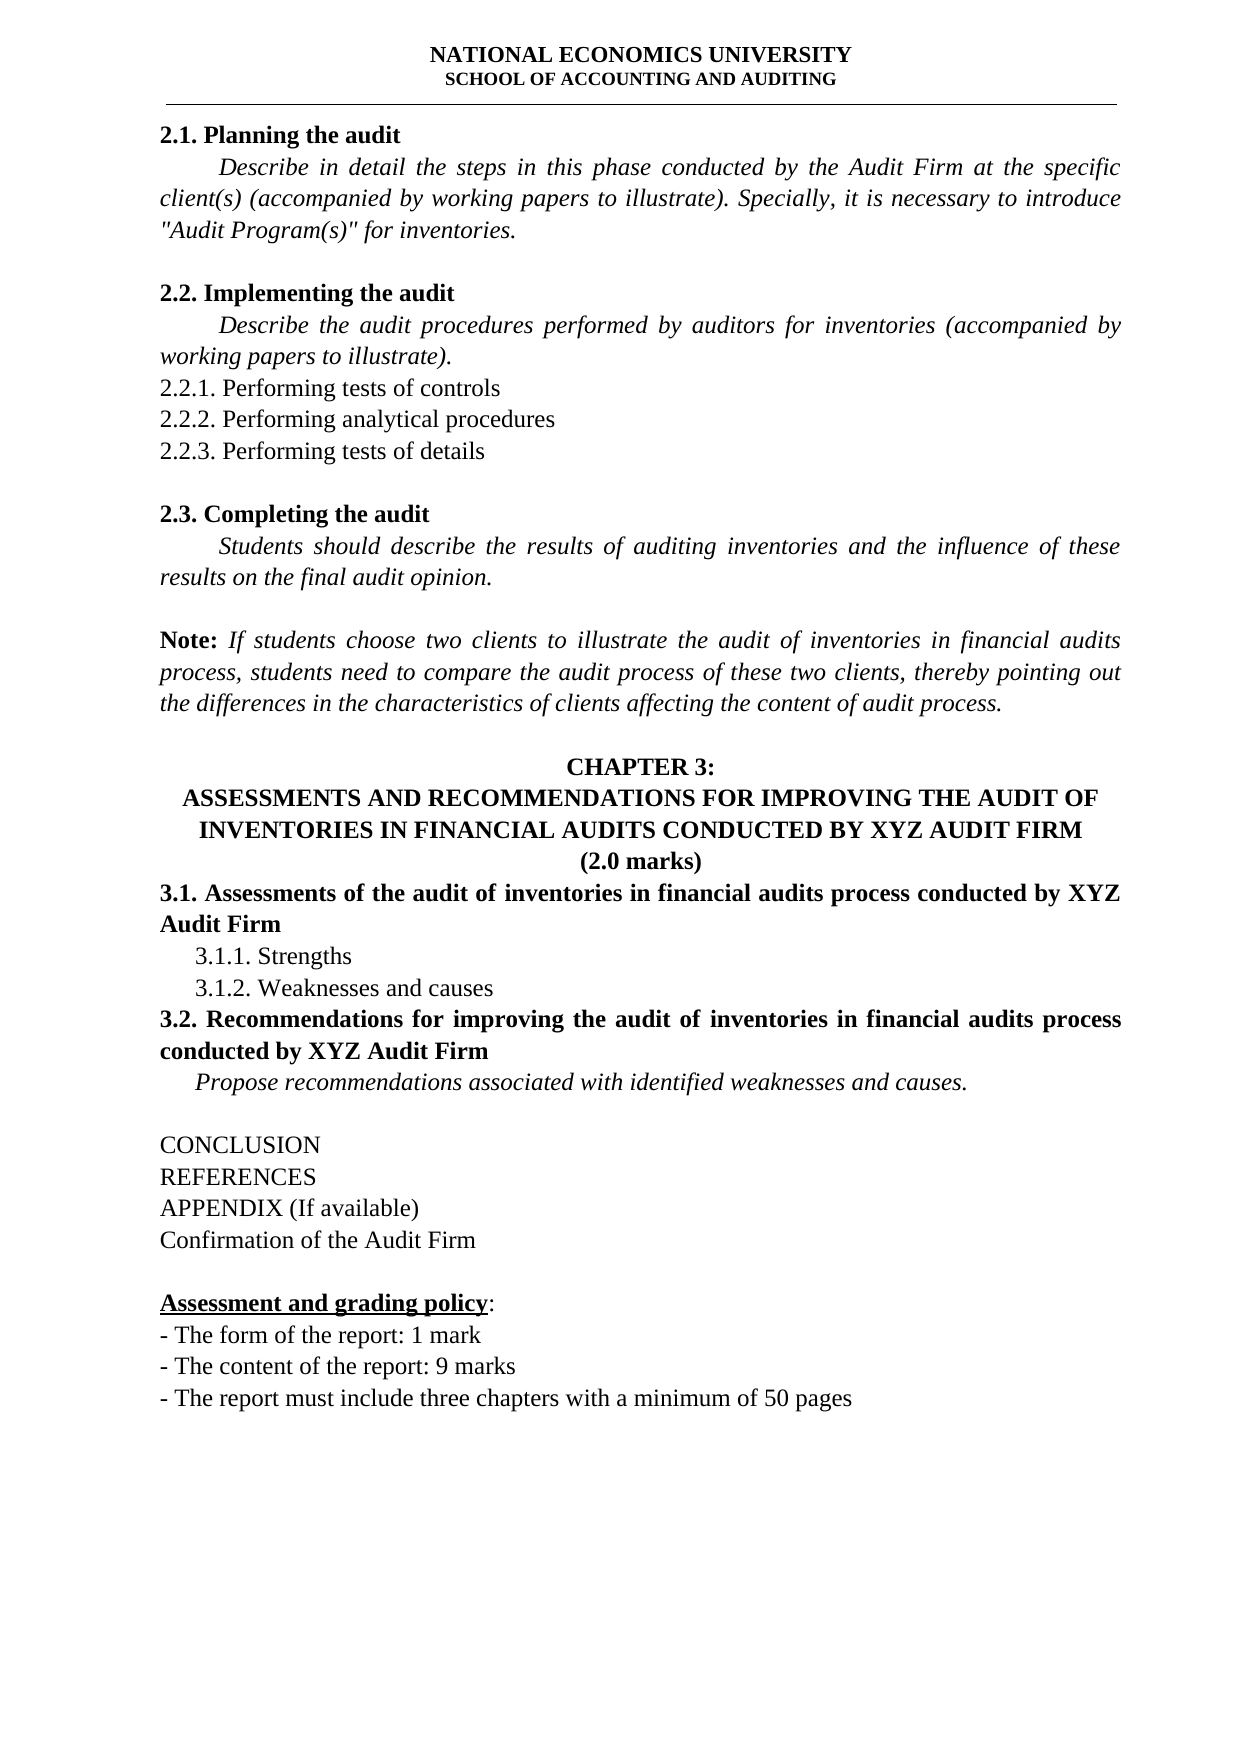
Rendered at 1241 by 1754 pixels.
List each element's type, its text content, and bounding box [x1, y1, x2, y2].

text 2.2.3. Performing tests of details [159, 436, 1122, 465]
text (2.0 marks) [159, 846, 1122, 875]
text CONCLUSION [159, 1130, 1122, 1159]
text Assessment and grading policy: [159, 1288, 1122, 1317]
text CHAPTER 3: [159, 752, 1122, 780]
text Describe the audit procedures performed by auditors for inventories (accompanied by working papers to illustrate). [159, 310, 1122, 370]
text 2.3. Completing the audit [159, 499, 1122, 528]
text 2.2.1. Performing tests of controls [159, 373, 1122, 402]
text - The content of the report: 9 marks [159, 1351, 1122, 1380]
text - The form of the report: 1 mark [159, 1320, 1122, 1348]
text 3.1. Assessments of the audit of inventories in financial audits process conducted by XYZ Audit Firm [159, 878, 1122, 938]
text 2.2.2. Performing analytical procedures [159, 404, 1122, 433]
text ASSESSMENTS AND RECOMMENDATIONS FOR IMPROVING THE AUDIT OF INVENTORIES IN FINANCIAL AUDITS CONDUCTED BY XYZ AUDIT FIRM [159, 783, 1122, 843]
text 3.2. Recommendations for improving the audit of inventories in financial audits process conducted by XYZ Audit Firm [159, 1004, 1122, 1064]
text Confirmation of the Audit Firm [159, 1225, 1122, 1254]
text REFERENCES [159, 1162, 1122, 1191]
text Propose recommendations associated with identified weaknesses and causes. [159, 1067, 1122, 1096]
text 3.1.2. Weaknesses and causes [159, 973, 1122, 1001]
text 3.1.1. Strengths [159, 941, 1122, 970]
text 2.2. Implementing the audit [159, 278, 1122, 307]
text Describe in detail the steps in this phase conducted by the Audit Firm at the specific client(s) (accompanied by working papers to illustrate). Specially, it is necessary to introduce "Audit Program(s)" for inventories. [159, 152, 1122, 244]
text Note: If students choose two clients to illustrate the audit of inventories in financial audits process, students need to compare the audit process of these two clients, thereby pointing out the differences in the characteristics of clients affecting the content of audit process. [159, 625, 1122, 717]
text APPENDIX (If available) [159, 1193, 1122, 1222]
text Students should describe the results of auditing inventories and the influence of these results on the final audit opinion. [159, 531, 1122, 591]
text - The report must include three chapters with a minimum of 50 pages [159, 1383, 1122, 1412]
text 2.1. Planning the audit [159, 120, 1122, 149]
